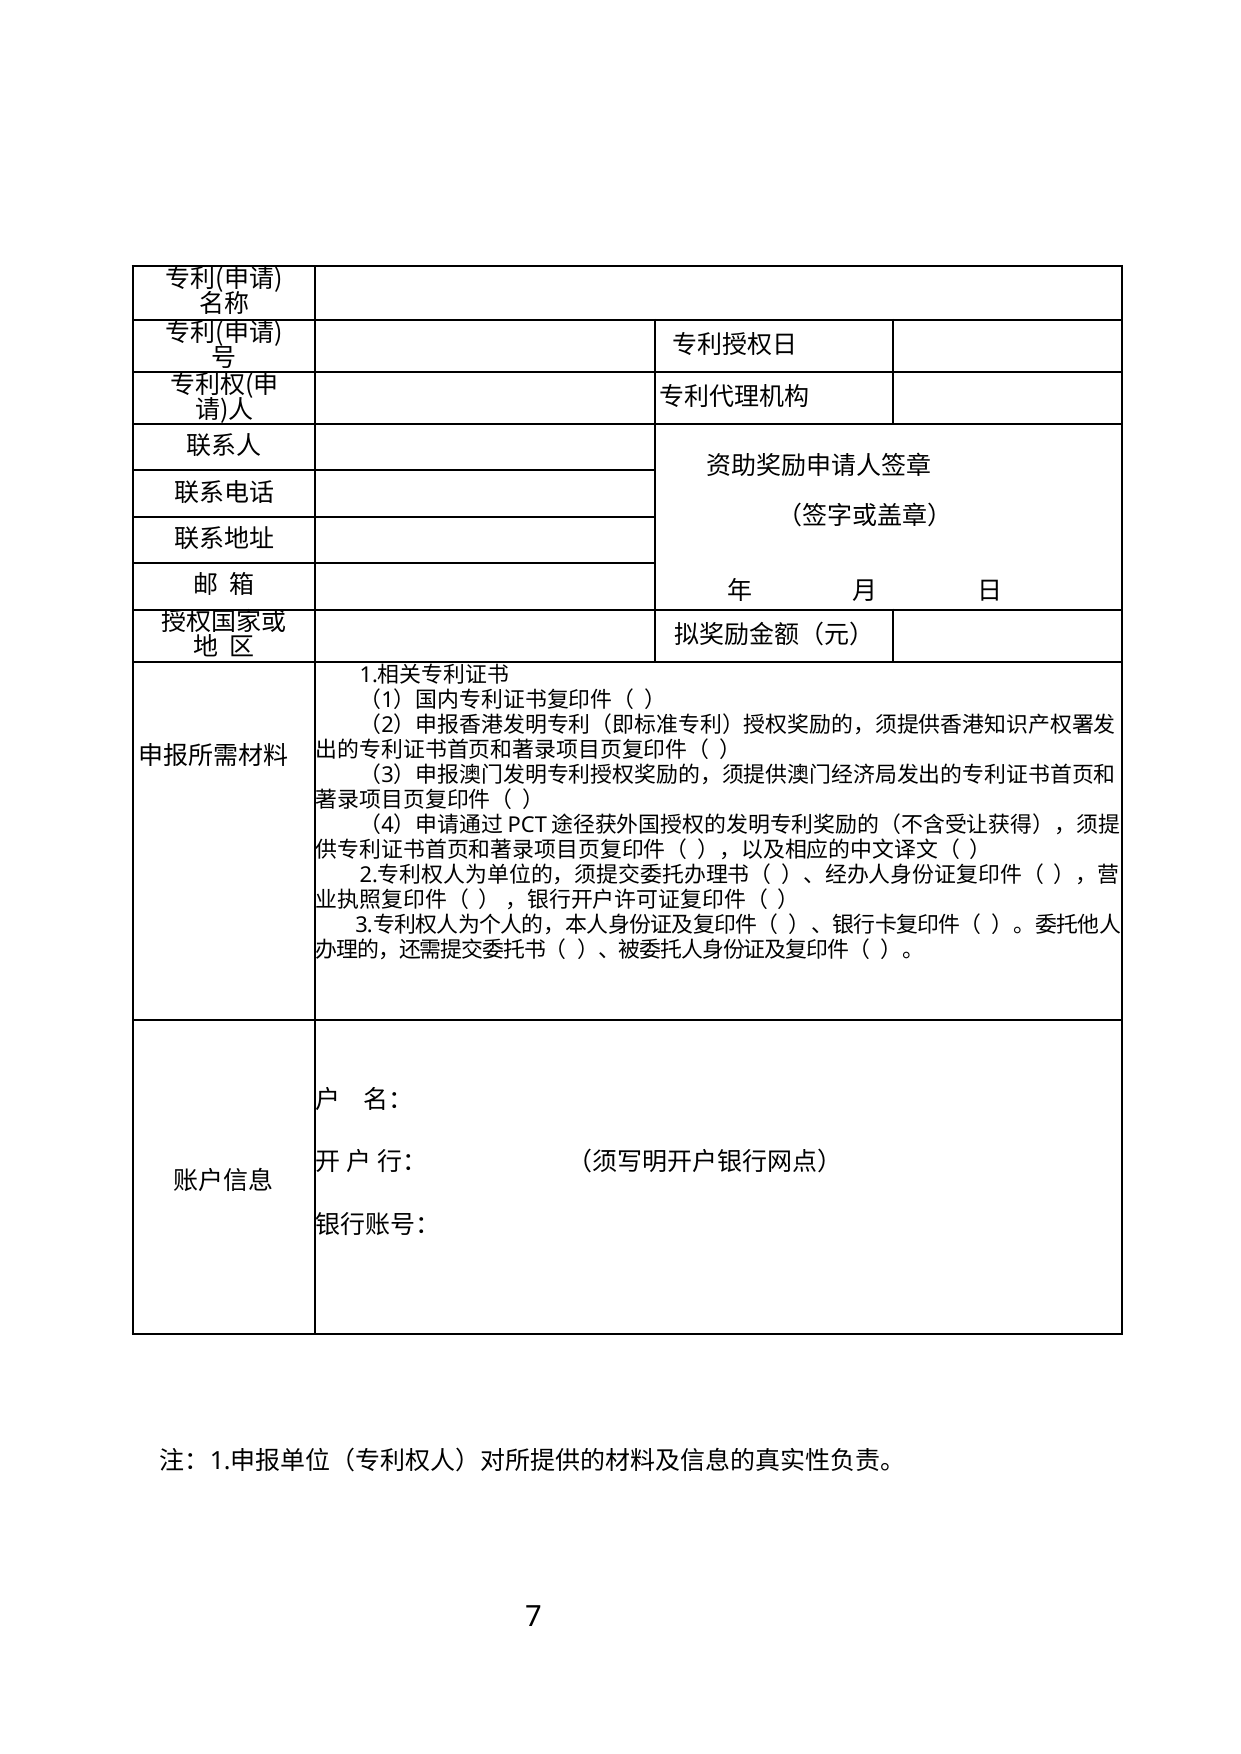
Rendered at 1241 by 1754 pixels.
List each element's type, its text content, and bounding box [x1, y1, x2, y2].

table_cell [316, 564, 654, 608]
table_cell 邮 箱 [134, 564, 314, 608]
table_cell [894, 611, 1121, 661]
table_cell [316, 321, 654, 371]
table_cell [894, 321, 1121, 371]
table_cell 联系地址 [134, 518, 314, 562]
table_cell [894, 373, 1121, 423]
table_cell 专利(申请)号 [134, 321, 314, 371]
table_cell [316, 611, 654, 661]
table_cell [316, 373, 654, 423]
table_cell 户 名： 开 户 行： （须写明开户银行网点） 银行账号： [316, 1021, 1121, 1333]
table_cell 专利代理机构 [656, 373, 892, 423]
text 注：1.申报单位（专利权人）对所提供的材料及信息的真实性负责。 [159, 1426, 1081, 1491]
table_cell 联系电话 [134, 471, 314, 516]
table_cell 拟奖励金额（元） [656, 611, 892, 661]
table_cell 账户信息 [134, 1021, 314, 1333]
table_cell 申报所需材料 [134, 663, 314, 1019]
table_cell 资助奖励申请人签章 （签字或盖章） 年 月 日 [656, 425, 1121, 608]
table_cell [316, 471, 654, 516]
table_cell [316, 425, 654, 469]
table_cell 专利授权日 [656, 321, 892, 371]
table_cell 专利权(申请)人 [134, 373, 314, 423]
table_header [316, 267, 1121, 319]
table_header 专利(申请)名称 [134, 267, 314, 319]
table_cell 授权国家或地 区 [134, 611, 314, 661]
table_cell 联系人 [134, 425, 314, 469]
table_cell 1.相关专利证书 （1）国内专利证书复印件（ ） （2）申报香港发明专利（即标准专利）授权奖励的，须提供香港知识产权署发出的专利证书首页和著录项目页复印件（ ） （3）申报澳门发明专利授权奖励的，须提供澳门经济局发出的专利证书首页和著录项目页复印件（ ） （4）申请通过PCT途径获外国授权的发明专利奖励的（不含受让获得），须提供专利证书首页和著录项目页复印件（ ），以及相应的中文译文（ ） 2.专利权人为单位的，须提交委托办理书（ ）、经办人身份证复印件（ ），营业执照复印件（ ） ，银行开户许可证复印件（ ） 3.专利权人为个人的，本人身份证及复印件（ ）、银行卡复印件（ ）。委托他人办理的，还需提交委托书（ ）、被委托人身份证及复印件（ ）。 [316, 663, 1121, 1019]
table_cell [316, 518, 654, 562]
